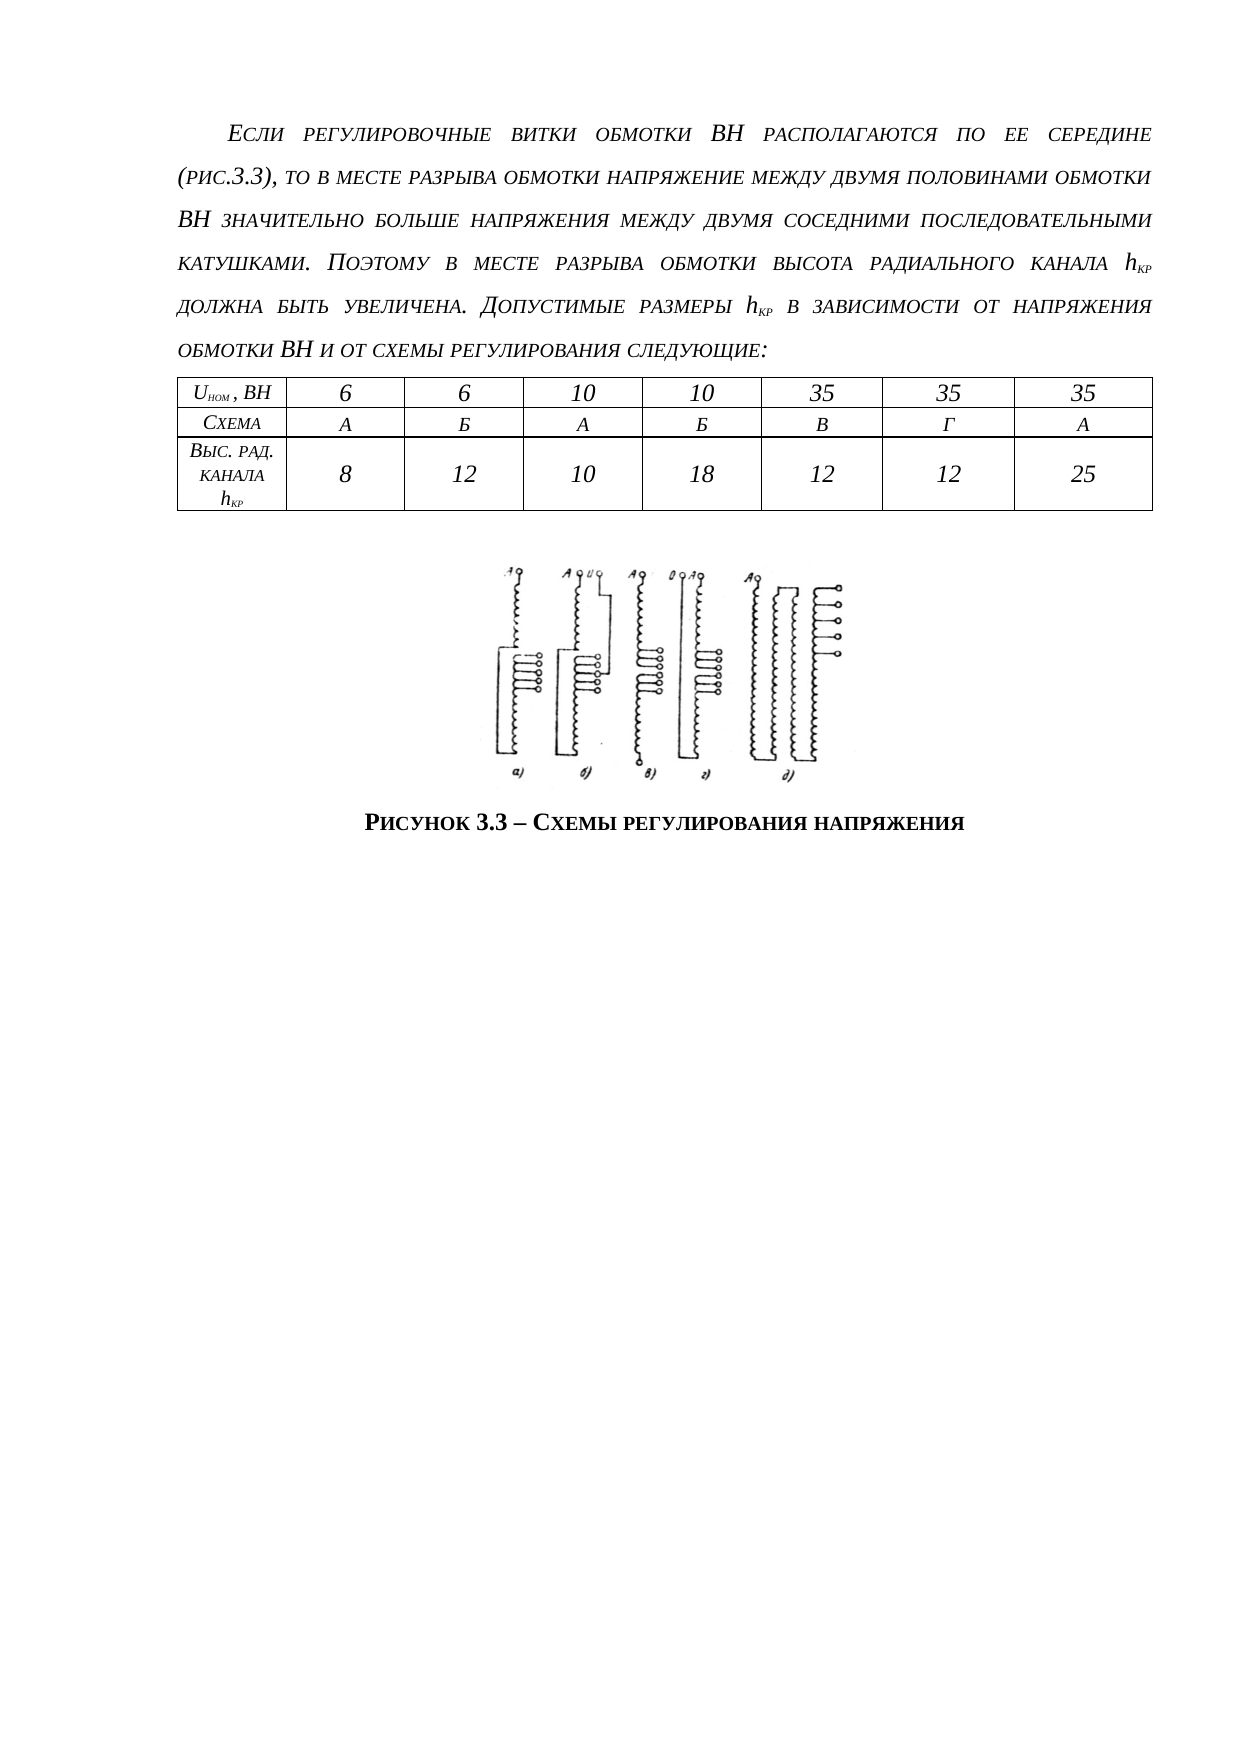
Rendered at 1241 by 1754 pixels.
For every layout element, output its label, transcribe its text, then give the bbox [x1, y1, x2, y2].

table_header 35 [883, 378, 1014, 407]
table_header 6 [287, 378, 404, 407]
table_cell а [287, 408, 404, 436]
table_cell Выс. рад. канала hкр [178, 438, 286, 510]
table_header 35 [762, 378, 882, 407]
table_cell г [883, 408, 1014, 436]
table_cell а [1015, 408, 1152, 436]
table_header 35 [1015, 378, 1152, 407]
table_cell 8 [287, 438, 404, 510]
table_cell 12 [405, 438, 523, 510]
text Если регулировочные витки обмотки ВН располагаются по ее середине (рис.3.3), то в месте разрыва обмотки напряжение между двумя половинами обмотки ВН значительно больше напряжения между двумя соседними последовательными катушками. Поэтому в месте разрыва обмотки высота радиального канала hkp должна быть увеличена. Допустимые размеры hkp в зависимости от напряжения обмотки ВН и от схемы регулирования следующие: [177, 118, 1152, 362]
table_cell 12 [883, 438, 1014, 510]
text Рисунок 3.3 – Схемы регулирования напряжения [177, 807, 1152, 836]
table_header 6 [405, 378, 523, 407]
table_header 10 [524, 378, 642, 407]
table_cell 10 [524, 438, 642, 510]
table_cell 25 [1015, 438, 1152, 510]
table_cell 18 [643, 438, 761, 510]
picture [470, 553, 859, 793]
table_cell б [643, 408, 761, 436]
table_cell а [524, 408, 642, 436]
table_cell б [405, 408, 523, 436]
table_header Uном , ВН [178, 378, 286, 407]
table_cell Схема [178, 408, 286, 436]
table_cell в [762, 408, 882, 436]
table_header 10 [643, 378, 761, 407]
table_cell 12 [762, 438, 882, 510]
